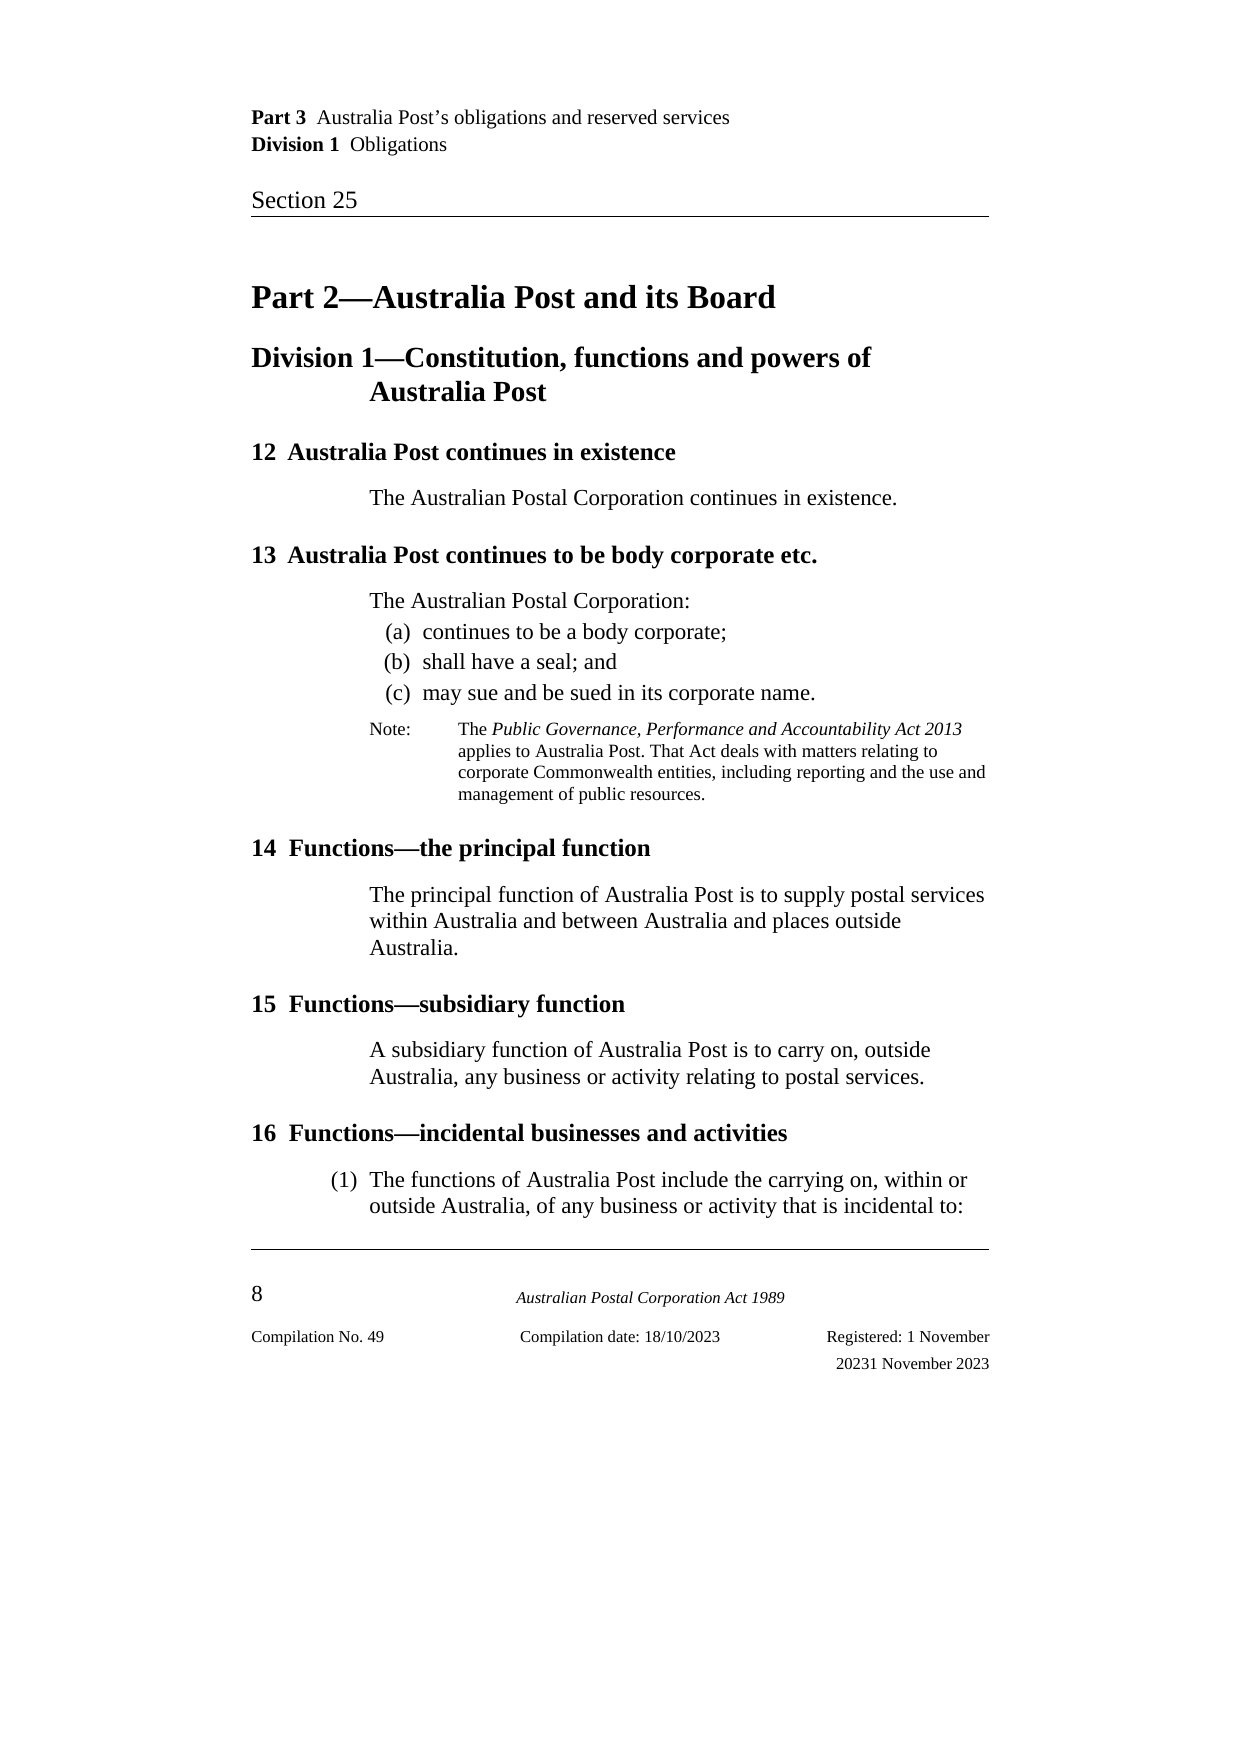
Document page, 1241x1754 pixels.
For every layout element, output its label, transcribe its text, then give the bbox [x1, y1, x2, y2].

text 16 Functions—incidental businesses and activities [251, 1118, 989, 1147]
text 12 Australia Post continues in existence [251, 437, 989, 466]
text Part 2—Australia Post and its Board [251, 277, 989, 316]
text The Australian Postal Corporation: [251, 587, 989, 614]
text 13 Australia Post continues to be body corporate etc. [251, 540, 989, 568]
text Division 1—Constitution, functions and powers of Australia Post [251, 341, 989, 408]
text (a) continues to be a body corporate; [251, 618, 989, 644]
text The principal function of Australia Post is to supply postal services within Australia and between Australia and places outside Australia. [251, 881, 989, 960]
text Note: The Public Governance, Performance and Accountability Act 2013 applies to Australia Post. That Act deals with matters relating to corporate Commonwealth entities, including reporting and the use and management of public resources. [369, 718, 989, 804]
text 15 Functions—subsidiary function [251, 989, 989, 1018]
text A subsidiary function of Australia Post is to carry on, outside Australia, any business or activity relating to postal services. [251, 1037, 989, 1089]
text The Australian Postal Corporation continues in existence. [251, 484, 989, 511]
text (c) may sue and be sued in its corporate name. [251, 679, 989, 705]
text 14 Functions—the principal function [251, 833, 989, 862]
text (1) The functions of Australia Post include the carrying on, within or outside Australia, of any business or activity that is incidental to: [251, 1166, 989, 1219]
text (b) shall have a seal; and [251, 648, 989, 675]
